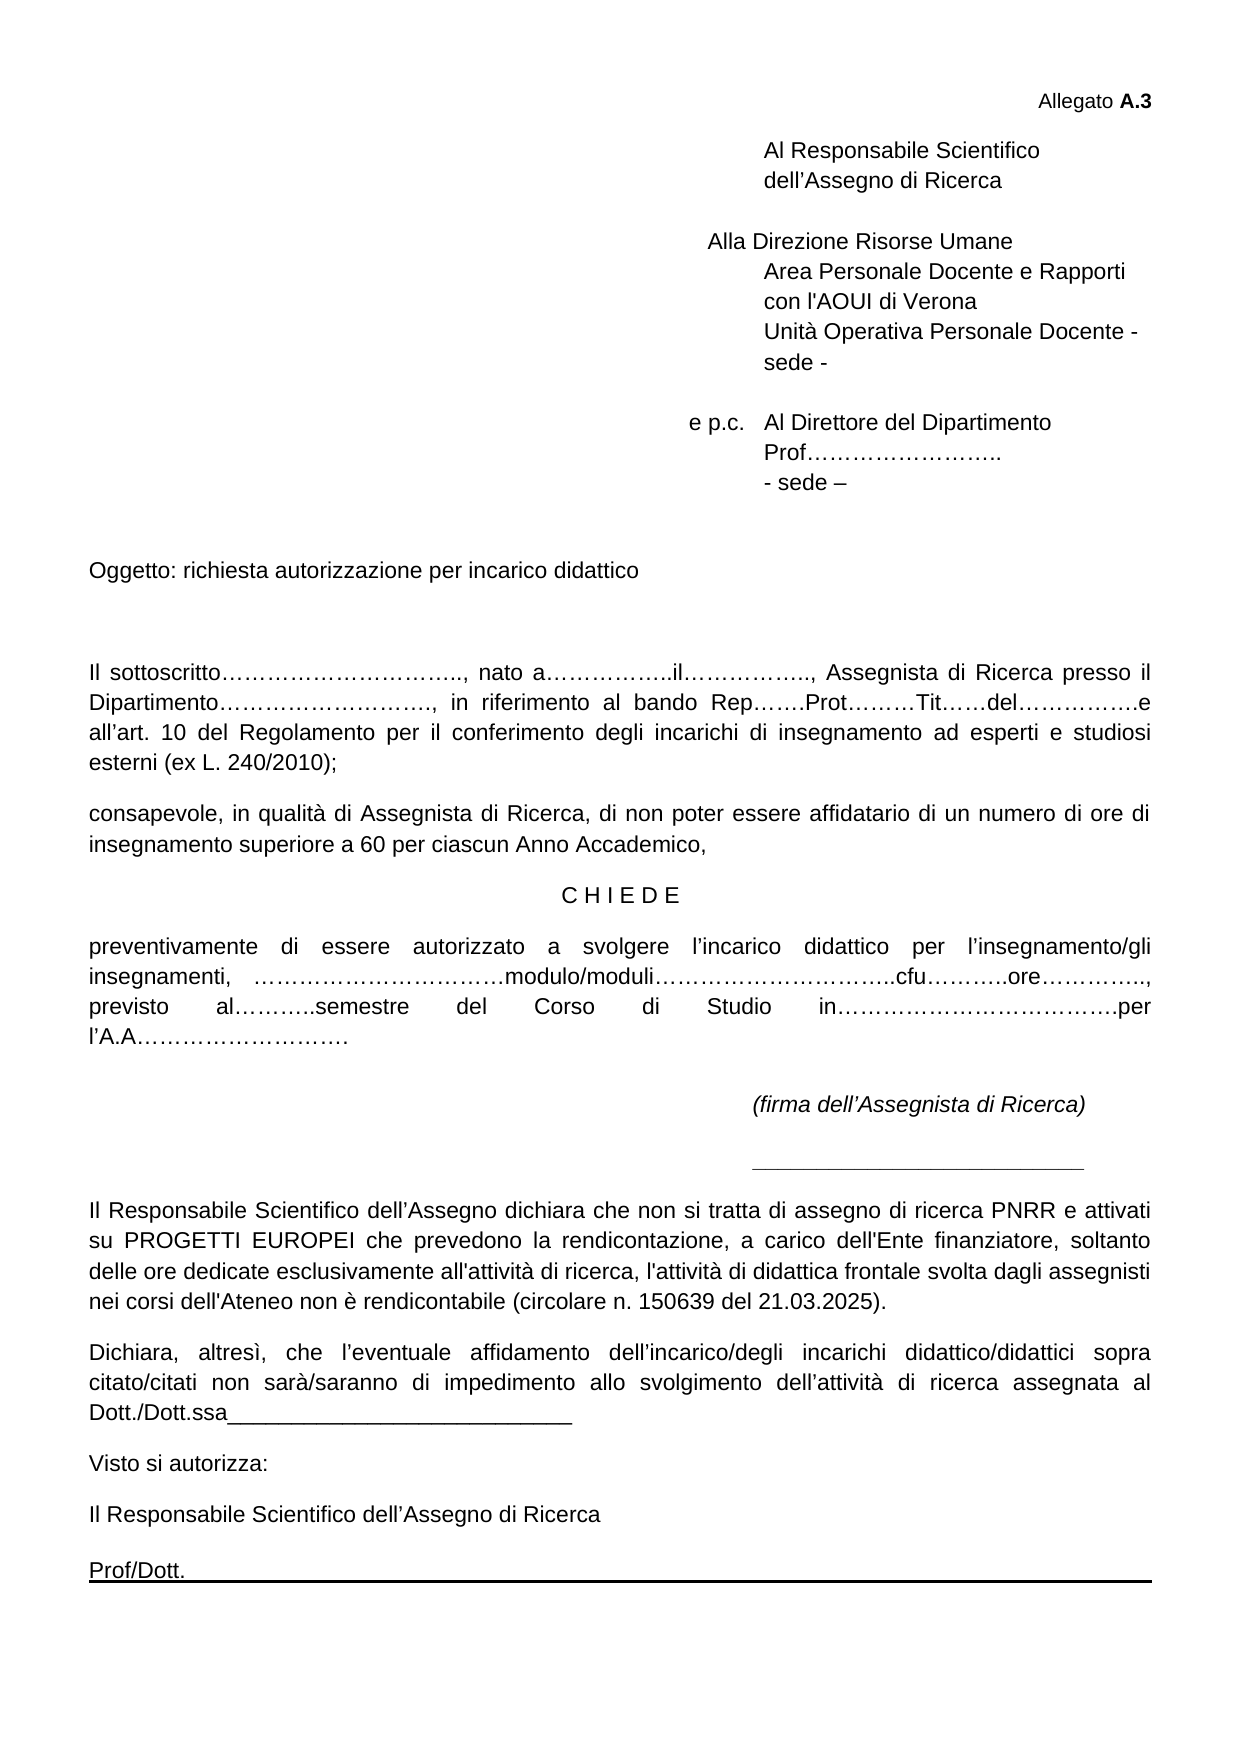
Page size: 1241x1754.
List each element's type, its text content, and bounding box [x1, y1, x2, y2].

text Prof…………………….. [764, 439, 1216, 465]
text Prof/Dott. _____________________________ [89, 1557, 1152, 1580]
text dell’Assegno di Ricerca [89, 167, 1152, 193]
text (firma dell’Assegnista di Ricerca) [89, 1091, 1152, 1117]
text Visto si autorizza: [89, 1450, 1152, 1477]
text C H I E D E [89, 882, 1152, 908]
text __________________________ [89, 1146, 1152, 1173]
text Area Personale Docente e Rapporti con l'AOUI di Verona [764, 258, 1152, 314]
text e p.c. Al Direttore del Dipartimento [89, 409, 1216, 435]
text consapevole, in qualità di Assegnista di Ricerca, di non poter essere affidatario di un numero di ore di insegnamento superiore a 60 per ciascun Anno Accademico, [89, 800, 1152, 857]
text Il Responsabile Scientifico dell’Assegno di Ricerca [89, 1501, 1152, 1528]
text Oggetto: richiesta autorizzazione per incarico didattico [89, 557, 1152, 583]
text Dichiara, altresì, che l’eventuale affidamento dell’incarico/degli incarichi didattico/didattici sopra citato/citati non sarà/saranno di impedimento allo svolgimento dell’attività di ricerca assegnata al Dott./Dott.ssa___________________________ [89, 1339, 1152, 1426]
text Al Responsabile Scientifico [89, 137, 1152, 163]
text Alla Direzione Risorse Umane [707, 228, 1152, 254]
text - sede – [764, 469, 1216, 496]
text Il sottoscritto………………………….., nato a……………..il…………….., Assegnista di Ricerca presso il Dipartimento………………………., in riferimento al bando Rep…….Prot………Tit……del…………….e all’art. 10 del Regolamento per il conferimento degli incarichi di insegnamento ad esperti e studiosi esterni (ex L. 240/2010); [89, 659, 1152, 776]
text Il Responsabile Scientifico dell’Assegno dichiara che non si tratta di assegno di ricerca PNRR e attivati su PROGETTI EUROPEI che prevedono la rendicontazione, a carico dell'Ente finanziatore, soltanto delle ore dedicate esclusivamente all'attività di ricerca, l'attività di didattica frontale svolta dagli assegnisti nei corsi dell'Ateneo non è rendicontabile (circolare n. 150639 del 21.03.2025). [89, 1197, 1152, 1314]
text Unità Operativa Personale Docente - sede - [764, 318, 1152, 375]
text Allegato A.3 [89, 89, 1152, 113]
text preventivamente di essere autorizzato a svolgere l’incarico didattico per l’insegnamento/gli insegnamenti, ……………………………modulo/moduli…………………………..cfu………..ore………….., previsto al………..semestre del Corso di Studio in……………………………….per l’A.A………………………. [89, 933, 1152, 1050]
